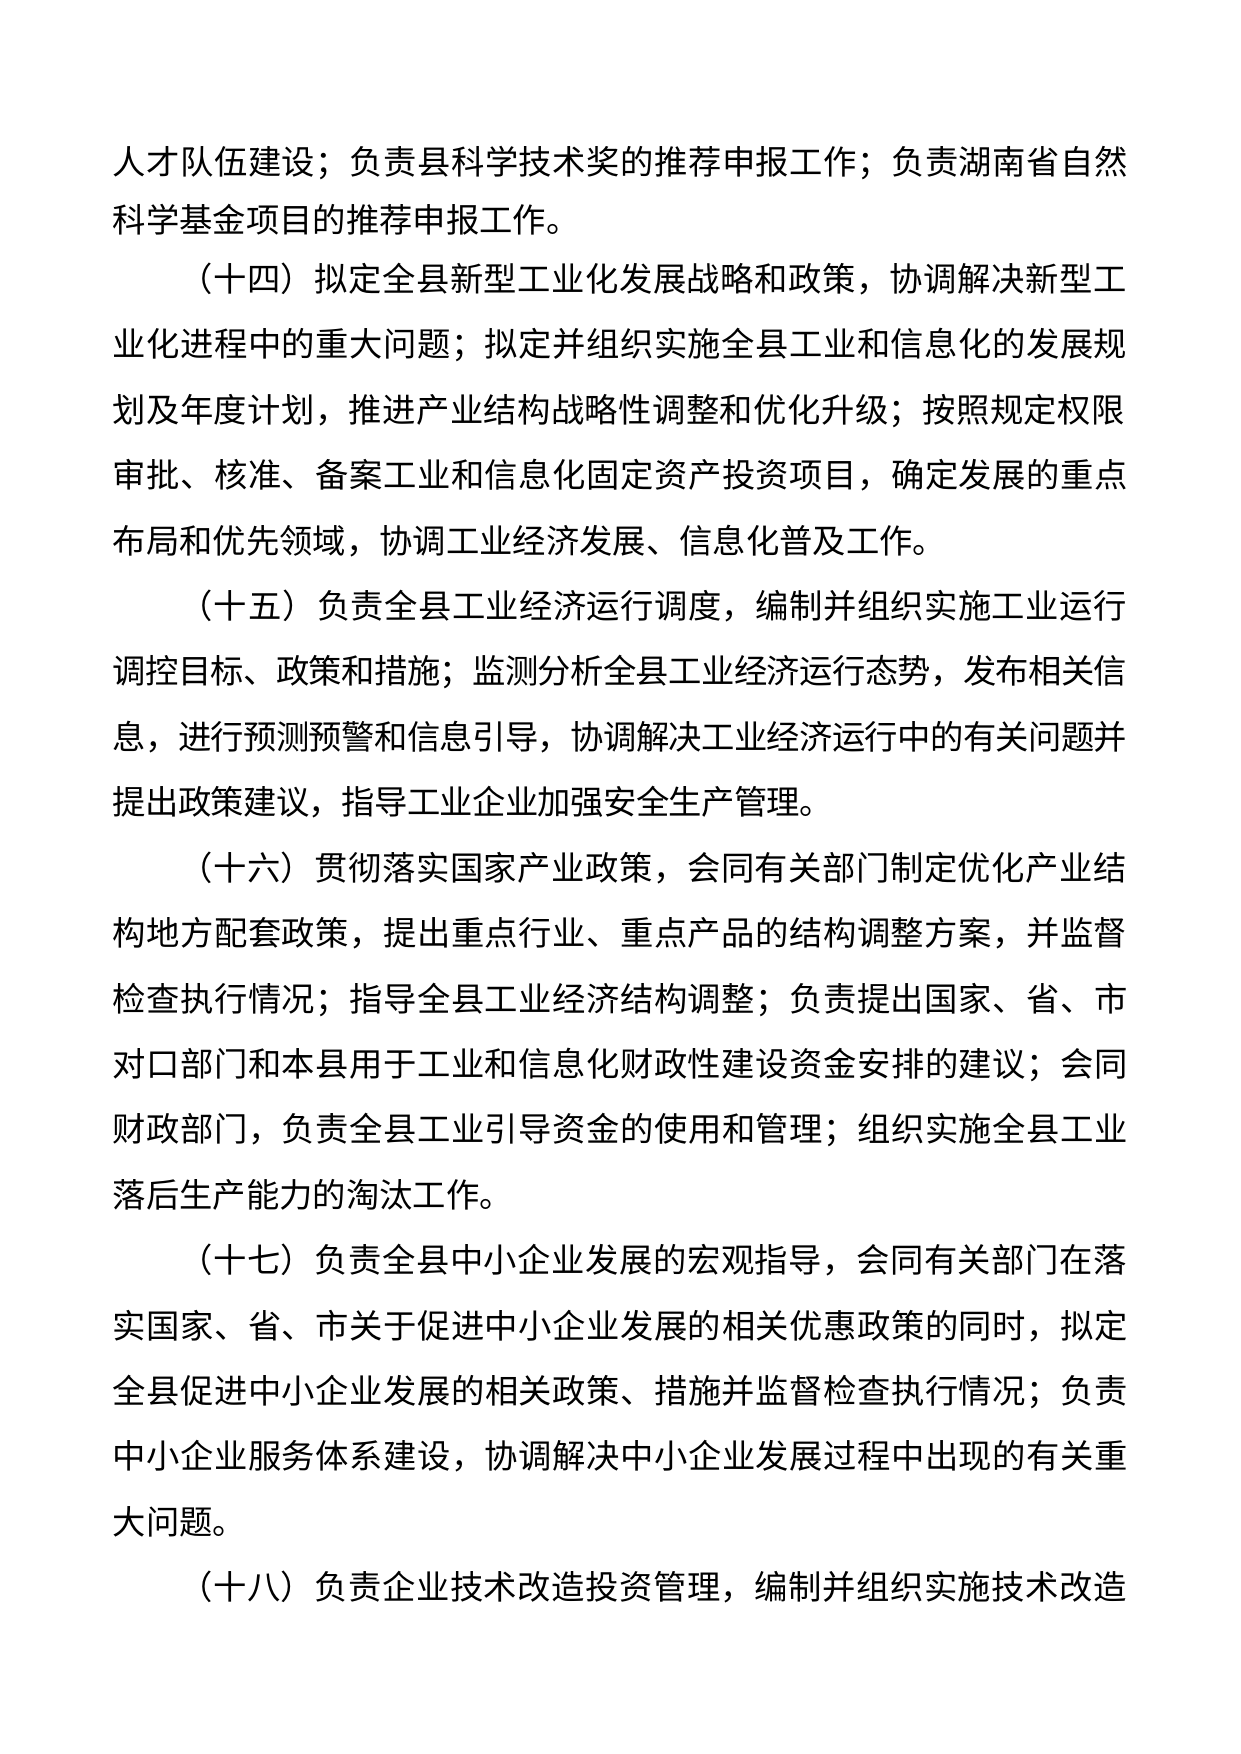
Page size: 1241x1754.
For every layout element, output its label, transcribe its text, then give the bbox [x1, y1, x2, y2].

text （十四）拟定全县新型工业化发展战略和政策，协调解决新型工业化进程中的重大问题；拟定并组织实施全县工业和信息化的发展规划及年度计划，推进产业结构战略性调整和优化升级；按照规定权限，审批、核准、备案工业和信息化固定资产投资项目，确定发展的重点布局和优先领域，协调工业经济发展、信息化普及工作。 [112, 244, 1128, 571]
text （十七）负责全县中小企业发展的宏观指导，会同有关部门在落实国家、省、市关于促进中小企业发展的相关优惠政策的同时，拟定全县促进中小企业发展的相关政策、措施并监督检查执行情况；负责中小企业服务体系建设，协调解决中小企业发展过程中出现的有关重大问题。 [112, 1226, 1128, 1553]
text （十五）负责全县工业经济运行调度，编制并组织实施工业运行调控目标、政策和措施；监测分析全县工业经济运行态势，发布相关信息，进行预测预警和信息引导，协调解决工业经济运行中的有关问题并提出政策建议，指导工业企业加强安全生产管理。 [112, 571, 1128, 833]
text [112, 128, 1128, 244]
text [112, 1553, 1128, 1618]
text （十六）贯彻落实国家产业政策，会同有关部门制定优化产业结构地方配套政策，提出重点行业、重点产品的结构调整方案，并监督检查执行情况；指导全县工业经济结构调整；负责提出国家、省、市对口部门和本县用于工业和信息化财政性建设资金安排的建议；会同财政部门，负责全县工业引导资金的使用和管理；组织实施全县工业落后生产能力的淘汰工作。 [112, 833, 1128, 1226]
